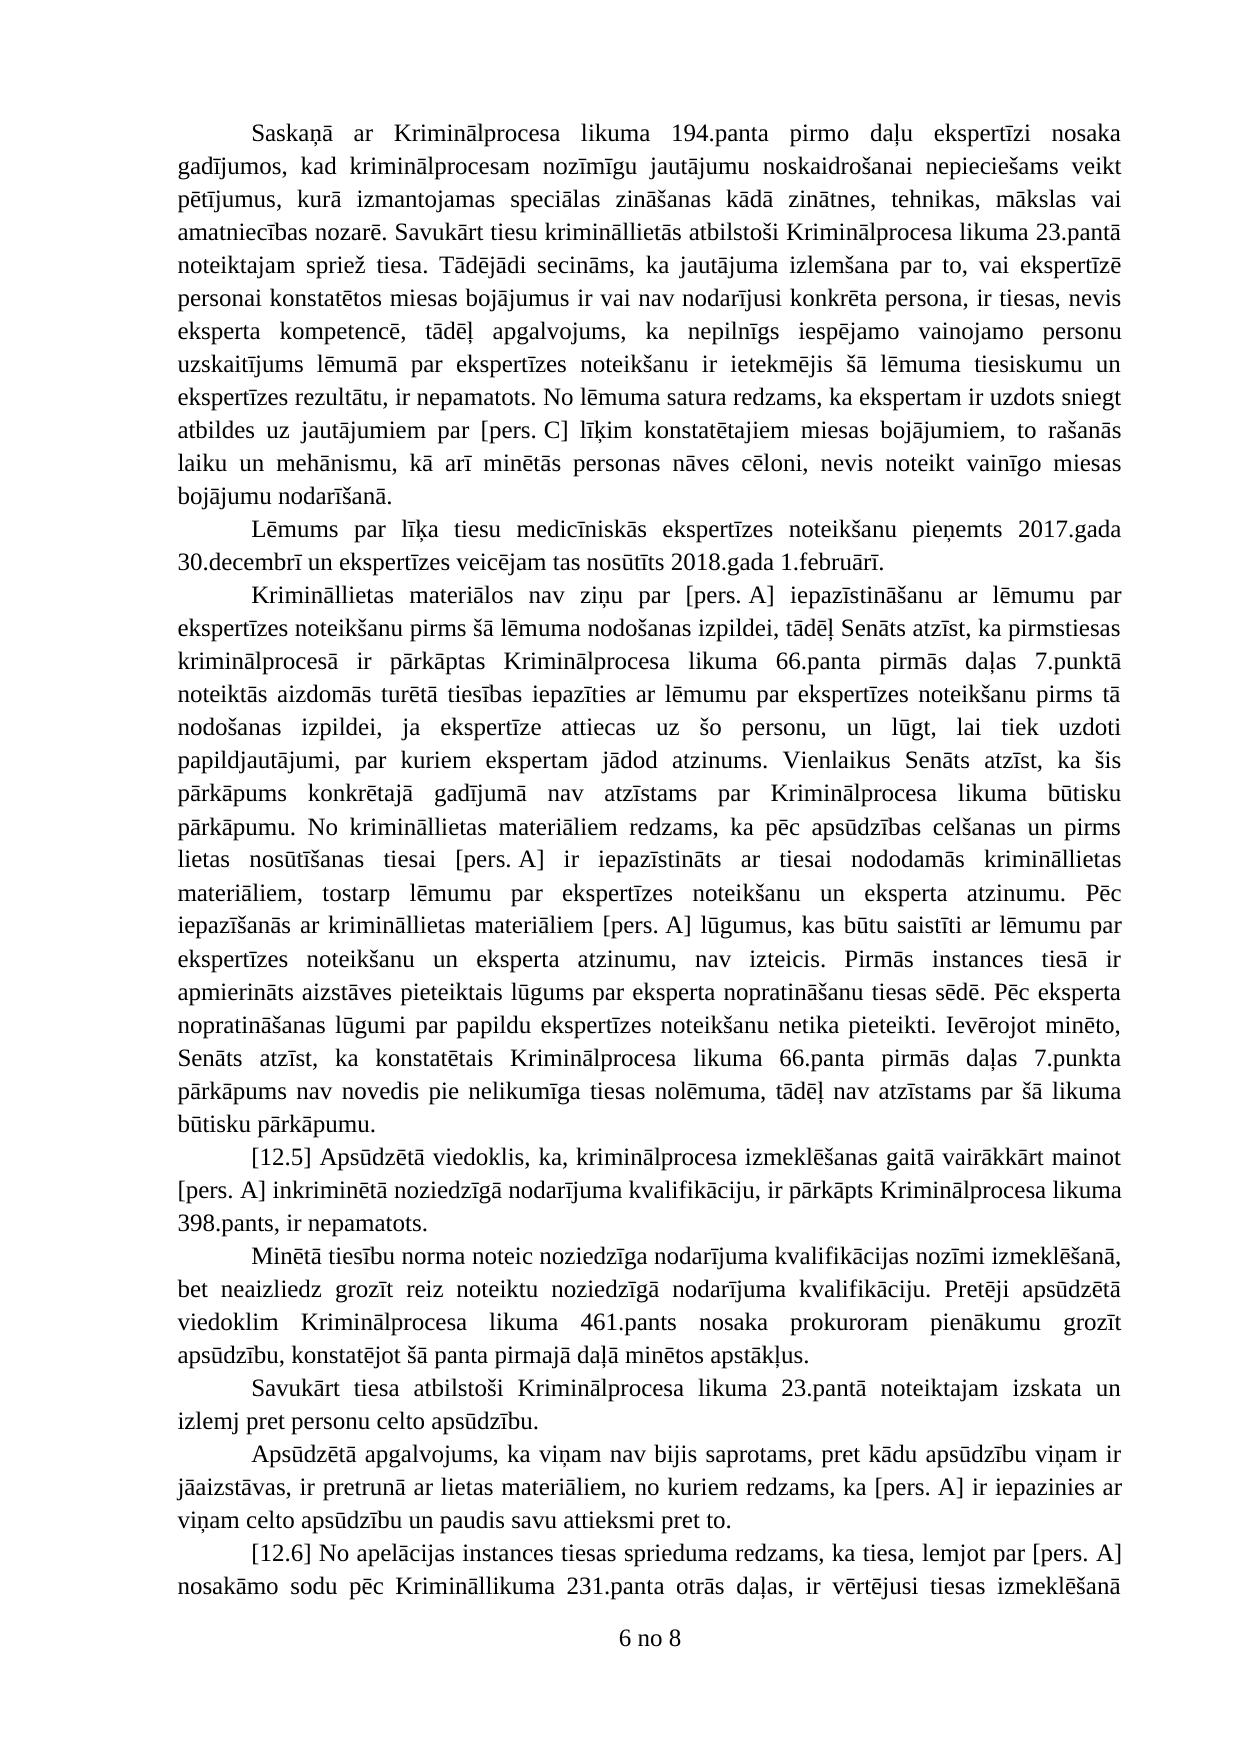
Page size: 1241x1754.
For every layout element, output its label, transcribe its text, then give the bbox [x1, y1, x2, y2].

text Lēmums par līķa tiesu medicīniskās ekspertīzes noteikšanu pieņemts 2017.gada 30.decembrī un ekspertīzes veicējam tas nosūtīts 2018.gada 1.februārī. [177, 514, 1122, 576]
text Minētā tiesību norma noteic noziedzīga nodarījuma kvalifikācijas nozīmi izmeklēšanā, bet neaizliedz grozīt reiz noteiktu noziedzīgā nodarījuma kvalifikāciju. Pretēji apsūdzētā viedoklim Kriminālprocesa likuma 461.pants nosaka prokuroram pienākumu grozīt apsūdzību, konstatējot šā panta pirmajā daļā minētos apstākļus. [177, 1241, 1122, 1369]
text Krimināllietas materiālos nav ziņu par [pers. A] iepazīstināšanu ar lēmumu par ekspertīzes noteikšanu pirms šā lēmuma nodošanas izpildei, tādēļ Senāts atzīst, ka pirmstiesas kriminālprocesā ir pārkāptas Kriminālprocesa likuma 66.panta pirmās daļas 7.punktā noteiktās aizdomās turētā tiesības iepazīties ar lēmumu par ekspertīzes noteikšanu pirms tā nodošanas izpildei, ja ekspertīze attiecas uz šo personu, un lūgt, lai tiek uzdoti papildjautājumi, par kuriem ekspertam jādod atzinums. Vienlaikus Senāts atzīst, ka šis pārkāpums konkrētajā gadījumā nav atzīstams par Kriminālprocesa likuma būtisku pārkāpumu. No krimināllietas materiāliem redzams, ka pēc apsūdzības celšanas un pirms lietas nosūtīšanas tiesai [pers. A] ir iepazīstināts ar tiesai nododamās krimināllietas materiāliem, tostarp lēmumu par ekspertīzes noteikšanu un eksperta atzinumu. Pēc iepazīšanās ar krimināllietas materiāliem [pers. A] lūgumus, kas būtu saistīti ar lēmumu par ekspertīzes noteikšanu un eksperta atzinumu, nav izteicis. Pirmās instances tiesā ir apmierināts aizstāves pieteiktais lūgums par eksperta nopratināšanu tiesas sēdē. Pēc eksperta nopratināšanas lūgumi par papildu ekspertīzes noteikšanu netika pieteikti. Ievērojot minēto, Senāts atzīst, ka konstatētais Kriminālprocesa likuma 66.panta pirmās daļas 7.punkta pārkāpums nav novedis pie nelikumīga tiesas nolēmuma, tādēļ nav atzīstams par šā likuma būtisku pārkāpumu. [177, 580, 1122, 1137]
text Saskaņā ar Kriminālprocesa likuma 194.panta pirmo daļu ekspertīzi nosaka gadījumos, kad kriminālprocesam nozīmīgu jautājumu noskaidrošanai nepieciešams veikt pētījumus, kurā izmantojamas speciālas zināšanas kādā zinātnes, tehnikas, mākslas vai amatniecības nozarē. Savukārt tiesu krimināllietās atbilstoši Kriminālprocesa likuma 23.pantā noteiktajam spriež tiesa. Tādējādi secināms, ka jautājuma izlemšana par to, vai ekspertīzē personai konstatētos miesas bojājumus ir vai nav nodarījusi konkrēta persona, ir tiesas, nevis eksperta kompetencē, tādēļ apgalvojums, ka nepilnīgs iespējamo vainojamo personu uzskaitījums lēmumā par ekspertīzes noteikšanu ir ietekmējis šā lēmuma tiesiskumu un ekspertīzes rezultātu, ir nepamatots. No lēmuma satura redzams, ka ekspertam ir uzdots sniegt atbildes uz jautājumiem par [pers. C] līķim konstatētajiem miesas bojājumiem, to rašanās laiku un mehānismu, kā arī minētās personas nāves cēloni, nevis noteikt vainīgo miesas bojājumu nodarīšanā. [177, 118, 1122, 510]
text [177, 1538, 1122, 1600]
text Savukārt tiesa atbilstoši Kriminālprocesa likuma 23.pantā noteiktajam izskata un izlemj pret personu celto apsūdzību. [177, 1373, 1122, 1435]
text [12.5] Apsūdzētā viedoklis, ka, kriminālprocesa izmeklēšanas gaitā vairākkārt mainot [pers. A] inkriminētā noziedzīgā nodarījuma kvalifikāciju, ir pārkāpts Kriminālprocesa likuma 398.pants, ir nepamatots. [177, 1142, 1122, 1237]
text Apsūdzētā apgalvojums, ka viņam nav bijis saprotams, pret kādu apsūdzību viņam ir jāaizstāvas, ir pretrunā ar lietas materiāliem, no kuriem redzams, ka [pers. A] ir iepazinies ar viņam celto apsūdzību un paudis savu attieksmi pret to. [177, 1439, 1122, 1534]
